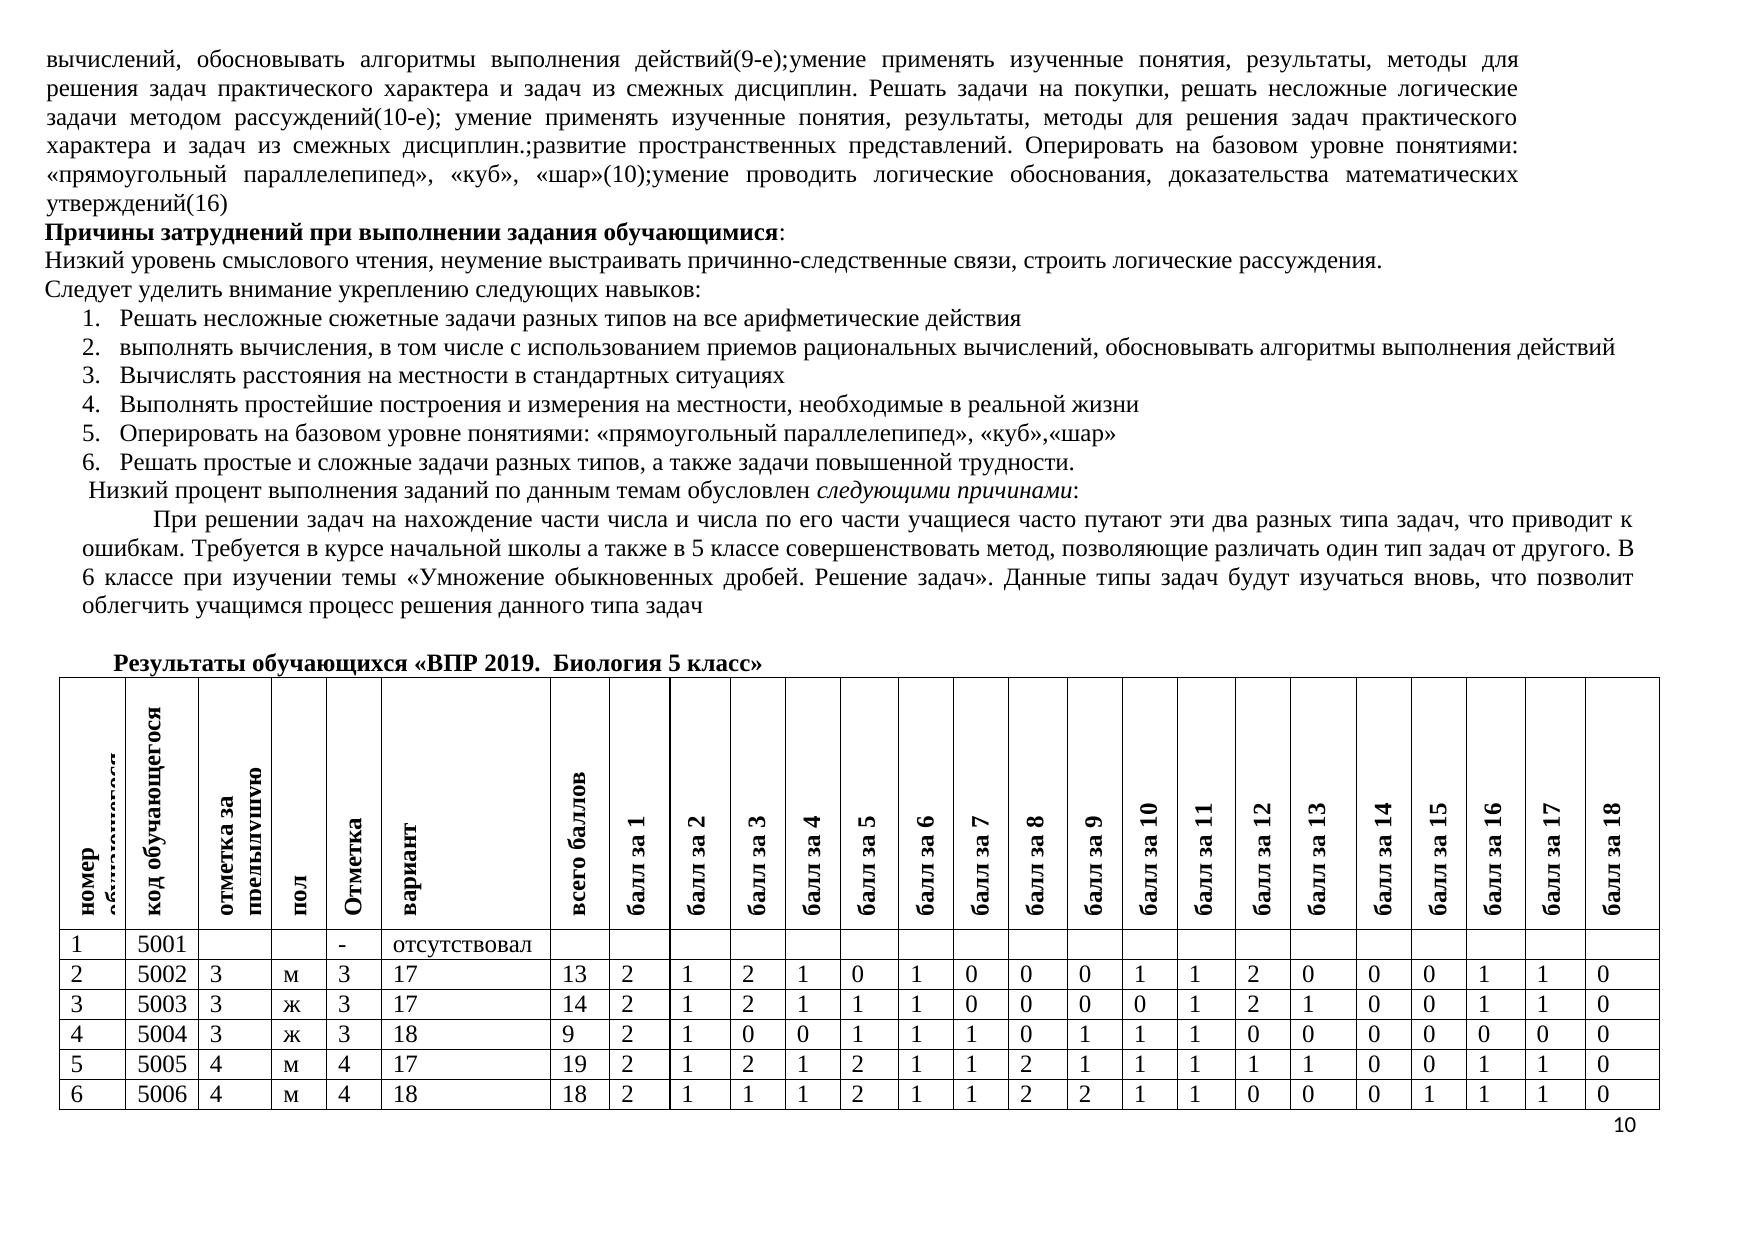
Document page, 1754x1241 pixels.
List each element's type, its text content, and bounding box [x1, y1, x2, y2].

list выполнять вычисления, в том числе с использованием приемов рациональных вычислений, обосновывать алгоритмы выполнения действий [82, 332, 1636, 361]
text Низкий уровень смыслового чтения, неумение выстраивать причинно-следственные связи, строить логические рассуждения. [44, 246, 1636, 274]
table_header балл за 18 [1586, 678, 1659, 928]
table_cell 1 [1123, 1080, 1177, 1108]
table_cell 0 [954, 960, 1008, 988]
table_cell 0 [1357, 1050, 1411, 1078]
table_cell [731, 930, 785, 958]
table_cell 1 [1526, 960, 1585, 988]
table_cell 1 [1291, 1050, 1356, 1078]
table_cell 1 [899, 960, 953, 988]
table_cell 1 [1178, 960, 1235, 988]
table_cell 1 [954, 1080, 1008, 1108]
table_header балл за 5 [841, 678, 898, 928]
table_cell 0 [1586, 1020, 1659, 1048]
table_cell 0 [1586, 1050, 1659, 1078]
text При решении задач на нахождение части числа и числа по его части учащиеся часто путают эти два разных типа задач, что приводит к ошибкам. Требуется в курсе начальной школы а также в 5 классе совершенствовать метод, позволяющие различать один тип задач от другого. В 6 классе при изучении темы «Умножение обыкновенных дробей. Решение задач». Данные типы задач будут изучаться вновь, что позволит облегчить учащимся процесс решения данного типа задач [82, 504, 1636, 619]
table_cell 0 [841, 960, 898, 988]
table_cell 0 [786, 1020, 840, 1048]
table_cell 1 [899, 1020, 953, 1048]
table_cell [610, 930, 669, 958]
table_header балл за 14 [1357, 678, 1411, 928]
table_cell [1586, 930, 1659, 958]
table_header балл за 6 [899, 678, 953, 928]
table_cell 4 [60, 1020, 125, 1048]
table_cell 3 [327, 1020, 381, 1048]
table_cell 2 [1068, 1080, 1122, 1108]
table_cell 3 [60, 990, 125, 1018]
list Оперировать на базовом уровне понятиями: «прямоугольный параллелепипед», «куб»,«шар» [82, 418, 1636, 447]
table_cell 1 [786, 1080, 840, 1108]
table_cell 2 [841, 1080, 898, 1108]
table_header отметка за предыдущую четверть [199, 678, 271, 928]
table_cell 19 [551, 1050, 609, 1078]
table_cell 1 [671, 1050, 730, 1078]
table_cell 0 [1412, 1020, 1466, 1048]
text Причины затруднений при выполнении задания обучающимися: [44, 217, 1636, 246]
table_cell 1 [1178, 1050, 1235, 1078]
table_cell 0 [1236, 1020, 1290, 1048]
table_cell 4 [199, 1080, 271, 1108]
table_cell 0 [1586, 990, 1659, 1018]
table_header вариант [382, 678, 550, 928]
table_cell [671, 930, 730, 958]
table_cell 3 [199, 1020, 271, 1048]
table_cell 0 [1412, 960, 1466, 988]
table_header балл за 3 [731, 678, 785, 928]
table_cell [1357, 930, 1411, 958]
table_cell отсутствовал [382, 930, 550, 958]
table_cell 5001 [126, 930, 198, 958]
list Выполнять простейшие построения и измерения на местности, необходимые в реальной жизни [82, 389, 1636, 418]
table_cell 0 [954, 990, 1008, 1018]
table_cell м [272, 1080, 326, 1108]
table_cell 1 [1123, 1050, 1177, 1078]
table_cell 0 [1068, 960, 1122, 988]
table_cell 1 [1467, 1080, 1525, 1108]
table_cell [786, 930, 840, 958]
table_cell 4 [327, 1050, 381, 1078]
table_cell 1 [841, 1020, 898, 1048]
table_cell 2 [731, 1050, 785, 1078]
table_cell [1068, 930, 1122, 958]
list Решать несложные сюжетные задачи разных типов на все арифметические действия [82, 303, 1636, 332]
table_header код обучающегося [126, 678, 198, 928]
list Решать простые и сложные задачи разных типов, а также задачи повышенной трудности. [82, 447, 1636, 476]
table_cell 1 [1467, 1050, 1525, 1078]
table_cell 1 [671, 1020, 730, 1048]
table_cell 4 [199, 1050, 271, 1078]
table_cell 2 [731, 990, 785, 1018]
table_header Отметка [327, 678, 381, 928]
table_cell 0 [1586, 960, 1659, 988]
table_cell 0 [1291, 1080, 1356, 1108]
table_cell 14 [551, 990, 609, 1018]
table_cell 4 [327, 1080, 381, 1108]
table_cell 0 [1009, 960, 1067, 988]
table_header балл за 1 [610, 678, 669, 928]
text Низкий процент выполнения заданий по данным темам обусловлен следующими причинами: [82, 476, 1636, 504]
table_cell [551, 930, 609, 958]
table_cell [954, 930, 1008, 958]
table_cell 1 [671, 1080, 730, 1108]
table_cell 3 [199, 960, 271, 988]
table_header балл за 13 [1291, 678, 1356, 928]
table_cell 18 [382, 1080, 550, 1108]
table_cell 3 [199, 990, 271, 1018]
table_cell 1 [1123, 960, 1177, 988]
table_header всего баллов [551, 678, 609, 928]
table_cell [1236, 930, 1290, 958]
table_cell 2 [1009, 1050, 1067, 1078]
table_cell 1 [731, 1080, 785, 1108]
table_cell 3 [327, 990, 381, 1018]
table_cell 1 [899, 1050, 953, 1078]
table_header балл за 15 [1412, 678, 1466, 928]
table_cell 1 [1178, 1080, 1235, 1108]
table_header балл за 16 [1467, 678, 1525, 928]
table_cell 0 [1068, 990, 1122, 1018]
table_header балл за 10 [1123, 678, 1177, 928]
table_cell 1 [786, 1050, 840, 1078]
table_cell 0 [1412, 1050, 1466, 1078]
table_cell 3 [327, 960, 381, 988]
table_header номер обучающегося [60, 678, 125, 928]
table_cell 0 [1123, 990, 1177, 1018]
table_cell 1 [1526, 1080, 1585, 1108]
table_cell 1 [1412, 1080, 1466, 1108]
table_cell м [272, 1050, 326, 1078]
table_cell 1 [1236, 1050, 1290, 1078]
table_cell 2 [1236, 960, 1290, 988]
table_cell 0 [1291, 960, 1356, 988]
table_cell 1 [954, 1050, 1008, 1078]
table_cell [1412, 930, 1466, 958]
table_cell 1 [899, 1080, 953, 1108]
table_cell 2 [610, 1020, 669, 1048]
text Результаты обучающихся «ВПР 2019. Биология 5 класс» [44, 648, 1636, 677]
table_cell 1 [841, 990, 898, 1018]
table_cell - [327, 930, 381, 958]
table_cell [272, 930, 326, 958]
table_header балл за 8 [1009, 678, 1067, 928]
table_cell 2 [1009, 1080, 1067, 1108]
table_cell 1 [1526, 1050, 1585, 1078]
table_header балл за 12 [1236, 678, 1290, 928]
table_cell 0 [1412, 990, 1466, 1018]
table_cell 2 [610, 960, 669, 988]
table_cell 5004 [126, 1020, 198, 1048]
table_cell 0 [1009, 1020, 1067, 1048]
table_cell 17 [382, 960, 550, 988]
table_cell [1178, 930, 1235, 958]
text Следует уделить внимание укреплению следующих навыков: [44, 274, 1636, 303]
table_cell 2 [610, 1080, 669, 1108]
table_cell [1123, 930, 1177, 958]
table_cell [1009, 930, 1067, 958]
table_cell 17 [382, 1050, 550, 1078]
table_cell 1 [60, 930, 125, 958]
table_cell 6 [60, 1080, 125, 1108]
table_cell 1 [1178, 990, 1235, 1018]
table_cell [1467, 930, 1525, 958]
table_header балл за 7 [954, 678, 1008, 928]
table_cell 0 [1357, 990, 1411, 1018]
table_cell 5005 [126, 1050, 198, 1078]
table_cell 5003 [126, 990, 198, 1018]
table_cell 1 [1291, 990, 1356, 1018]
table_cell 1 [1123, 1020, 1177, 1048]
table_header балл за 17 [1526, 678, 1585, 928]
table_cell 5006 [126, 1080, 198, 1108]
table_cell 1 [899, 990, 953, 1018]
table_cell 0 [1291, 1020, 1356, 1048]
table_cell 1 [954, 1020, 1008, 1048]
table_header балл за 9 [1068, 678, 1122, 928]
table_cell 5002 [126, 960, 198, 988]
table_cell [1291, 930, 1356, 958]
table_cell [841, 930, 898, 958]
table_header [44, 44, 1521, 217]
table_cell [199, 930, 271, 958]
table_cell ж [272, 990, 326, 1018]
table_cell 0 [1357, 1020, 1411, 1048]
table_cell 1 [786, 960, 840, 988]
table_cell 1 [1068, 1020, 1122, 1048]
table_cell 5 [60, 1050, 125, 1078]
table_cell 18 [382, 1020, 550, 1048]
table_cell 1 [1178, 1020, 1235, 1048]
table_cell 0 [1009, 990, 1067, 1018]
table_header балл за 2 [671, 678, 730, 928]
table_cell 9 [551, 1020, 609, 1048]
table_cell 1 [786, 990, 840, 1018]
table_cell 1 [1467, 960, 1525, 988]
table_cell 0 [1467, 1020, 1525, 1048]
table_cell 1 [1526, 990, 1585, 1018]
table_cell 13 [551, 960, 609, 988]
table_cell 1 [671, 990, 730, 1018]
table_cell 2 [731, 960, 785, 988]
table_cell 2 [60, 960, 125, 988]
table_header балл за 4 [786, 678, 840, 928]
table_cell [1526, 930, 1585, 958]
table_cell 0 [731, 1020, 785, 1048]
list Вычислять расстояния на местности в стандартных ситуациях [82, 361, 1636, 389]
table_header балл за 11 [1178, 678, 1235, 928]
table_cell 2 [1236, 990, 1290, 1018]
table_cell 17 [382, 990, 550, 1018]
table_cell 0 [1357, 1080, 1411, 1108]
table_cell 2 [610, 990, 669, 1018]
table_cell 2 [610, 1050, 669, 1078]
table_cell 1 [1068, 1050, 1122, 1078]
table_cell 1 [671, 960, 730, 988]
table_cell 18 [551, 1080, 609, 1108]
table_cell 0 [1586, 1080, 1659, 1108]
table_cell [899, 930, 953, 958]
table_cell 0 [1236, 1080, 1290, 1108]
table_cell ж [272, 1020, 326, 1048]
table_cell м [272, 960, 326, 988]
table_header пол [272, 678, 326, 928]
table_cell 0 [1526, 1020, 1585, 1048]
table_cell 0 [1357, 960, 1411, 988]
table_cell 1 [1467, 990, 1525, 1018]
table_cell 2 [841, 1050, 898, 1078]
